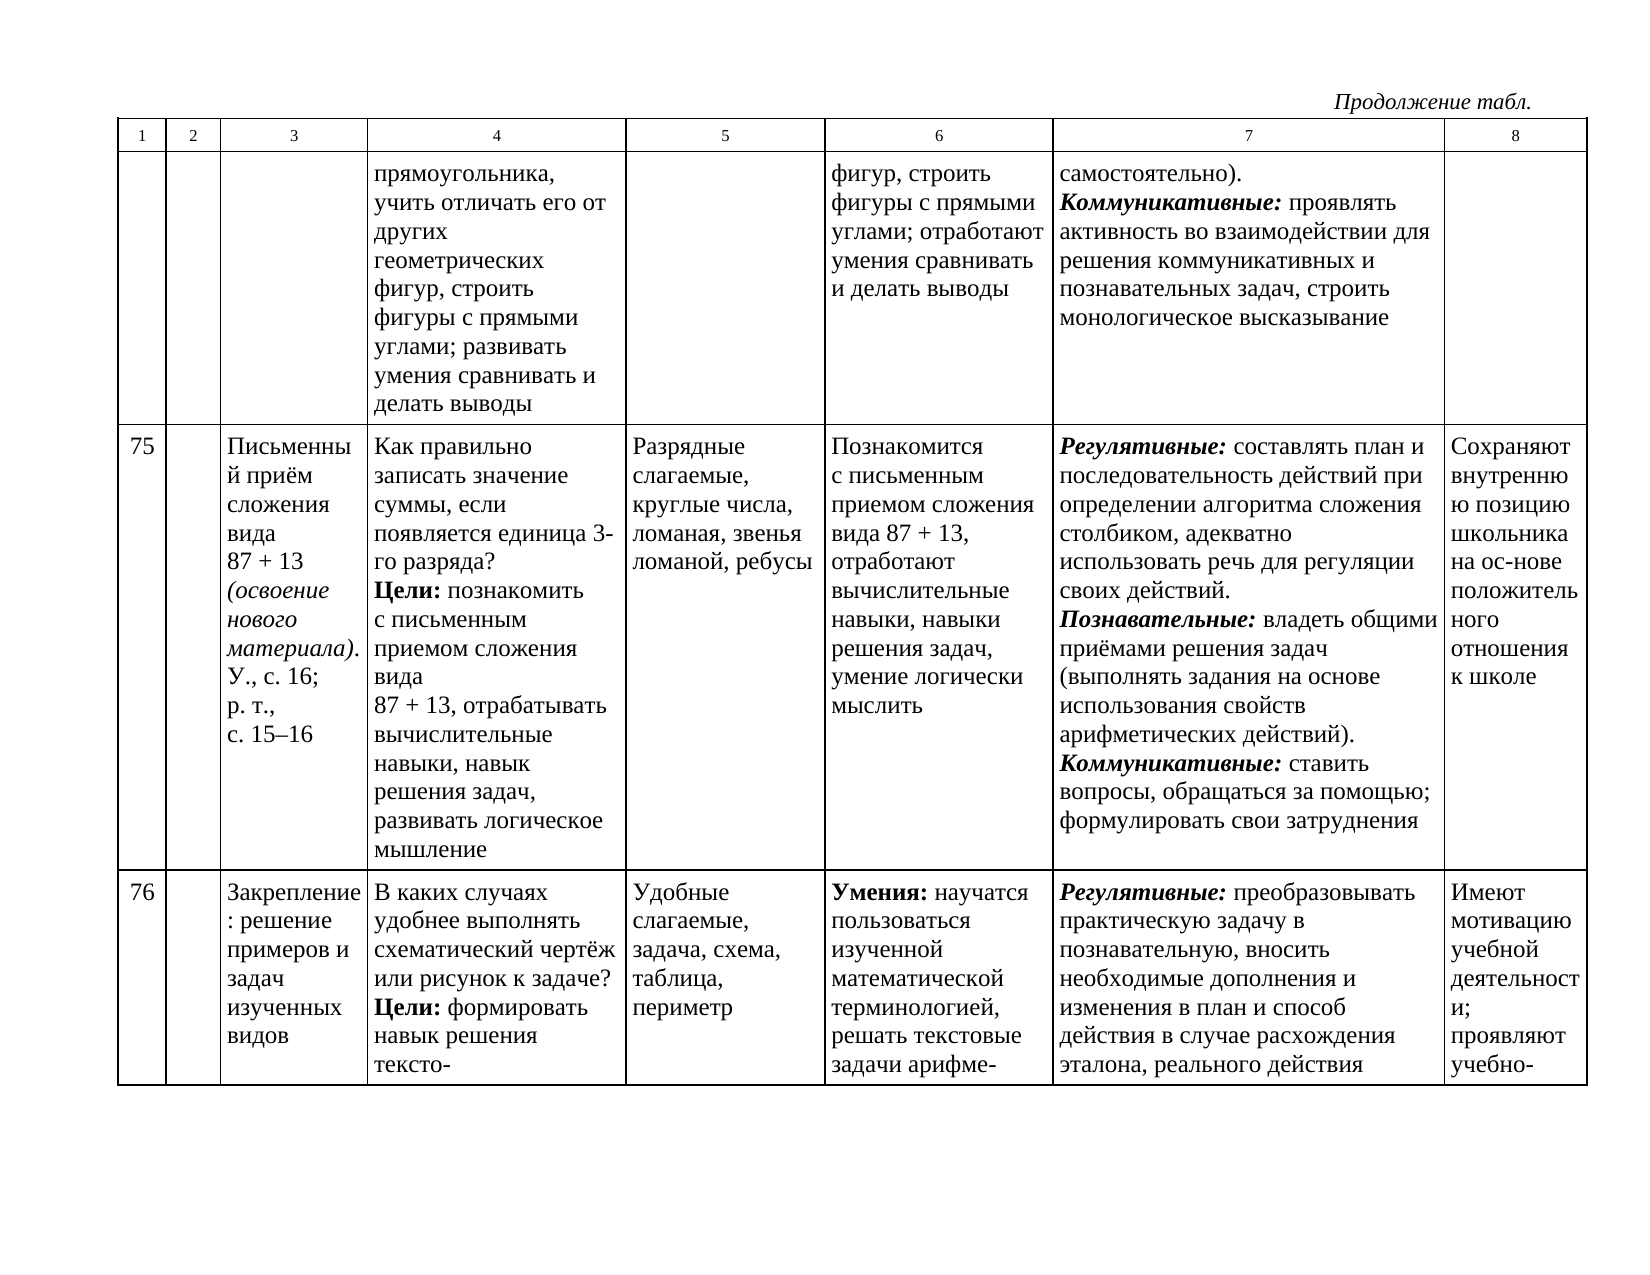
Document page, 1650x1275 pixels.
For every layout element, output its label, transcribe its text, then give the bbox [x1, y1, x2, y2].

table_header 6 [826, 119, 1052, 151]
table_cell Закрепление: решение примеров и задач изученных видов [221, 871, 367, 1084]
table_cell Письменный приём сложения вида 87 + 13 (освоение нового материала). У., с. 16; р. т., с. 15–16 [221, 425, 367, 869]
table_header 5 [627, 119, 824, 151]
table_cell [119, 152, 165, 423]
table_header 1 [119, 119, 165, 151]
table_cell [1445, 152, 1586, 423]
table_cell В каких случаях удобнее выполнять схематический чертёж или рисунок к задаче? Цели: формировать навык решения тексто- [368, 871, 625, 1084]
table_cell Имеют мотивацию учебной деятельности; проявляют учебно- [1445, 871, 1586, 1084]
table_cell [627, 152, 824, 423]
table_cell [167, 425, 220, 869]
table_header 8 [1445, 119, 1586, 151]
table_cell 75 [119, 425, 165, 869]
table_cell фигур, строить фигуры с прямыми углами; отработают умения сравнивать и делать выводы [826, 152, 1052, 423]
table_cell Регулятивные: составлять план и последовательность действий при определении алгоритма сложения столбиком, адекватно использовать речь для регуляции своих действий. Познавательные: владеть общими приёмами решения задач (выполнять задания на основе использования свойств арифметических действий). Коммуникативные: ставить вопросы, обращаться за помощью; формулировать свои затруднения [1054, 425, 1444, 869]
table_cell Познакомится с письменным приемом сложения вида 87 + 13, отработают вычислительные навыки, навыки решения задач, умение логически мыслить [826, 425, 1052, 869]
table_header 4 [368, 119, 625, 151]
table_cell Удобные слагаемые, задача, схема, таблица, периметр [627, 871, 824, 1084]
table_cell Умения: научатся пользоваться изученной математической терминологией, решать текстовые задачи арифме- [826, 871, 1052, 1084]
text Продолжение табл. [118, 88, 1532, 115]
table_header 7 [1054, 119, 1444, 151]
table_cell Регулятивные: преобразовывать практическую задачу в познавательную, вносить необходимые дополнения и изменения в план и способ действия в случае расхождения эталона, реального действия [1054, 871, 1444, 1084]
table_cell прямоугольника, учить отличать его от других геометрических фигур, строить фигуры с прямыми углами; развивать умения сравнивать и делать выводы [368, 152, 625, 423]
table_cell Сохраняют внутреннюю позицию школьника на ос-нове положительного отношения к школе [1445, 425, 1586, 869]
table_cell [221, 152, 367, 423]
table_cell [167, 871, 220, 1084]
table_cell Как правильно записать значение суммы, если появляется единица 3-го разряда? Цели: познакомить с письменным приемом сложения вида 87 + 13, отрабатывать вычислительные навыки, навык решения задач, развивать логическое мышление [368, 425, 625, 869]
table_cell [167, 152, 220, 423]
table_cell самостоятельно). Коммуникативные: проявлять активность во взаимодействии для решения коммуникативных и познавательных задач, строить монологическое высказывание [1054, 152, 1444, 423]
table_header 3 [221, 119, 367, 151]
table_header 2 [167, 119, 220, 151]
table_cell Разрядные слагаемые, круглые числа, ломаная, звенья ломаной, ребусы [627, 425, 824, 869]
table_cell 76 [119, 871, 165, 1084]
